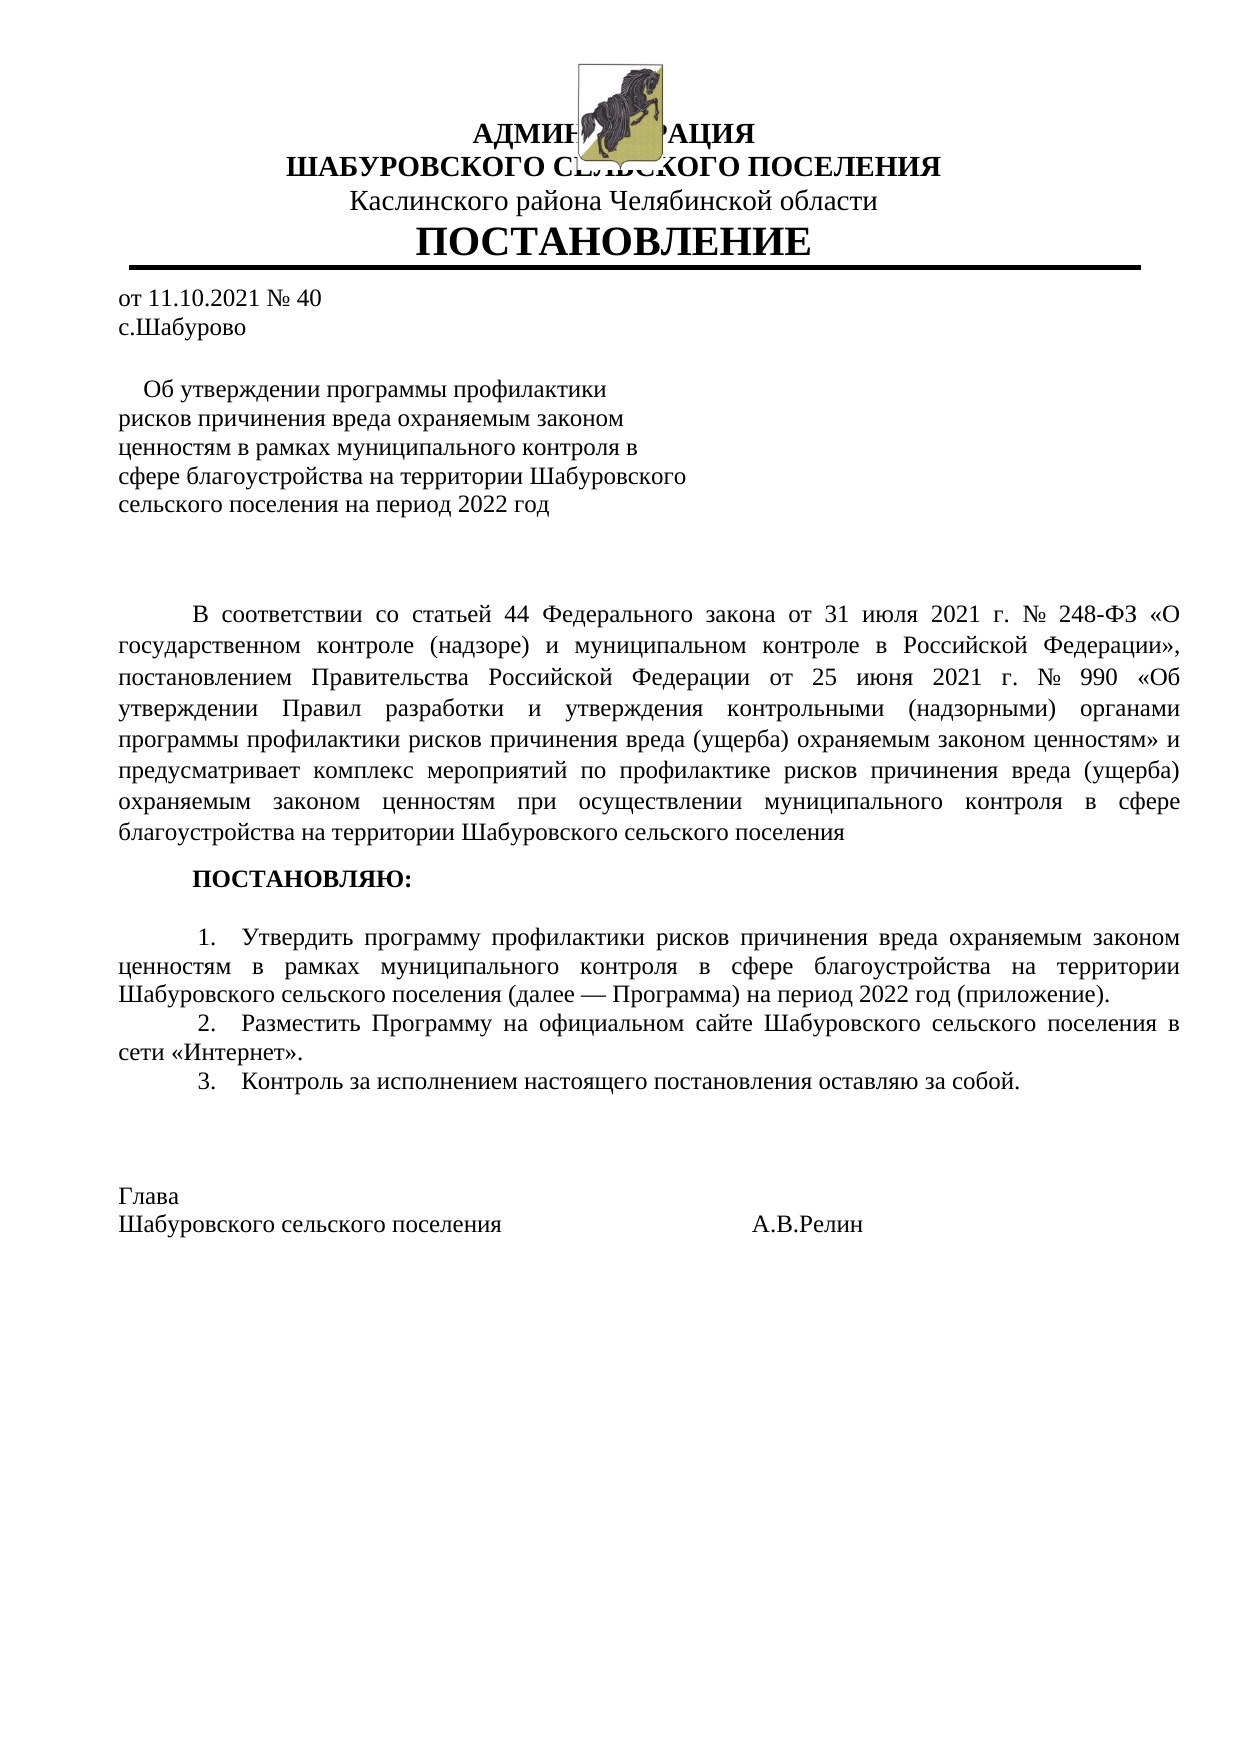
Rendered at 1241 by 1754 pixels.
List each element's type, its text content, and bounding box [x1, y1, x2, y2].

list Контроль за исполнением настоящего постановления оставляю за собой. [118, 1066, 1181, 1094]
text Шабуровского сельского поселения А.В.Релин [118, 1209, 1181, 1238]
text В соответствии со статьей 44 Федерального закона от 31 июля 2021 г. № 248-ФЗ «О государственном контроле (надзоре) и муниципальном контроле в Российской Федерации», постановлением Правительства Российской Федерации от 25 июня 2021 г. № 990 «Об утверждении Правил разработки и утверждения контрольными (надзорными) органами программы профилактики рисков причинения вреда (ущерба) охраняемым законом ценностям» и предусматривает комплекс мероприятий по профилактике рисков причинения вреда (ущерба) охраняемым законом ценностям при осуществлении муниципального контроля в сфере благоустройства на территории Шабуровского сельского поселения [118, 599, 1181, 846]
picture [577, 63, 664, 170]
list Утвердить программу профилактики рисков причинения вреда охраняемым законом ценностям в рамках муниципального контроля в сфере благоустройства на территории Шабуровского сельского поселения (далее — Программа) на период 2022 год (приложение). [118, 922, 1181, 1008]
list Разместить Программу на официальном сайте Шабуровского сельского поселения в сети «Интернет». [118, 1008, 1181, 1066]
text Глава [118, 1181, 1181, 1209]
text ПОСТАНОВЛЯЮ: [118, 864, 1181, 893]
table_cell от 11.10.2021 № 40 с.Шабурово Об утверждении программы профилактики рисков причинения вреда охраняемым законом ценностям в рамках муниципального контроля в сфере благоустройства на территории Шабуровского сельского поселения на период 2022 год [107, 284, 1121, 552]
table_header АДМИНИСТРАЦИЯ ШАБУРОВСКОГО СЕЛЬСКОГО ПОСЕЛЕНИЯ Каслинского района Челябинской области ПОСТАНОВЛЕНИЕ [107, 116, 1121, 283]
